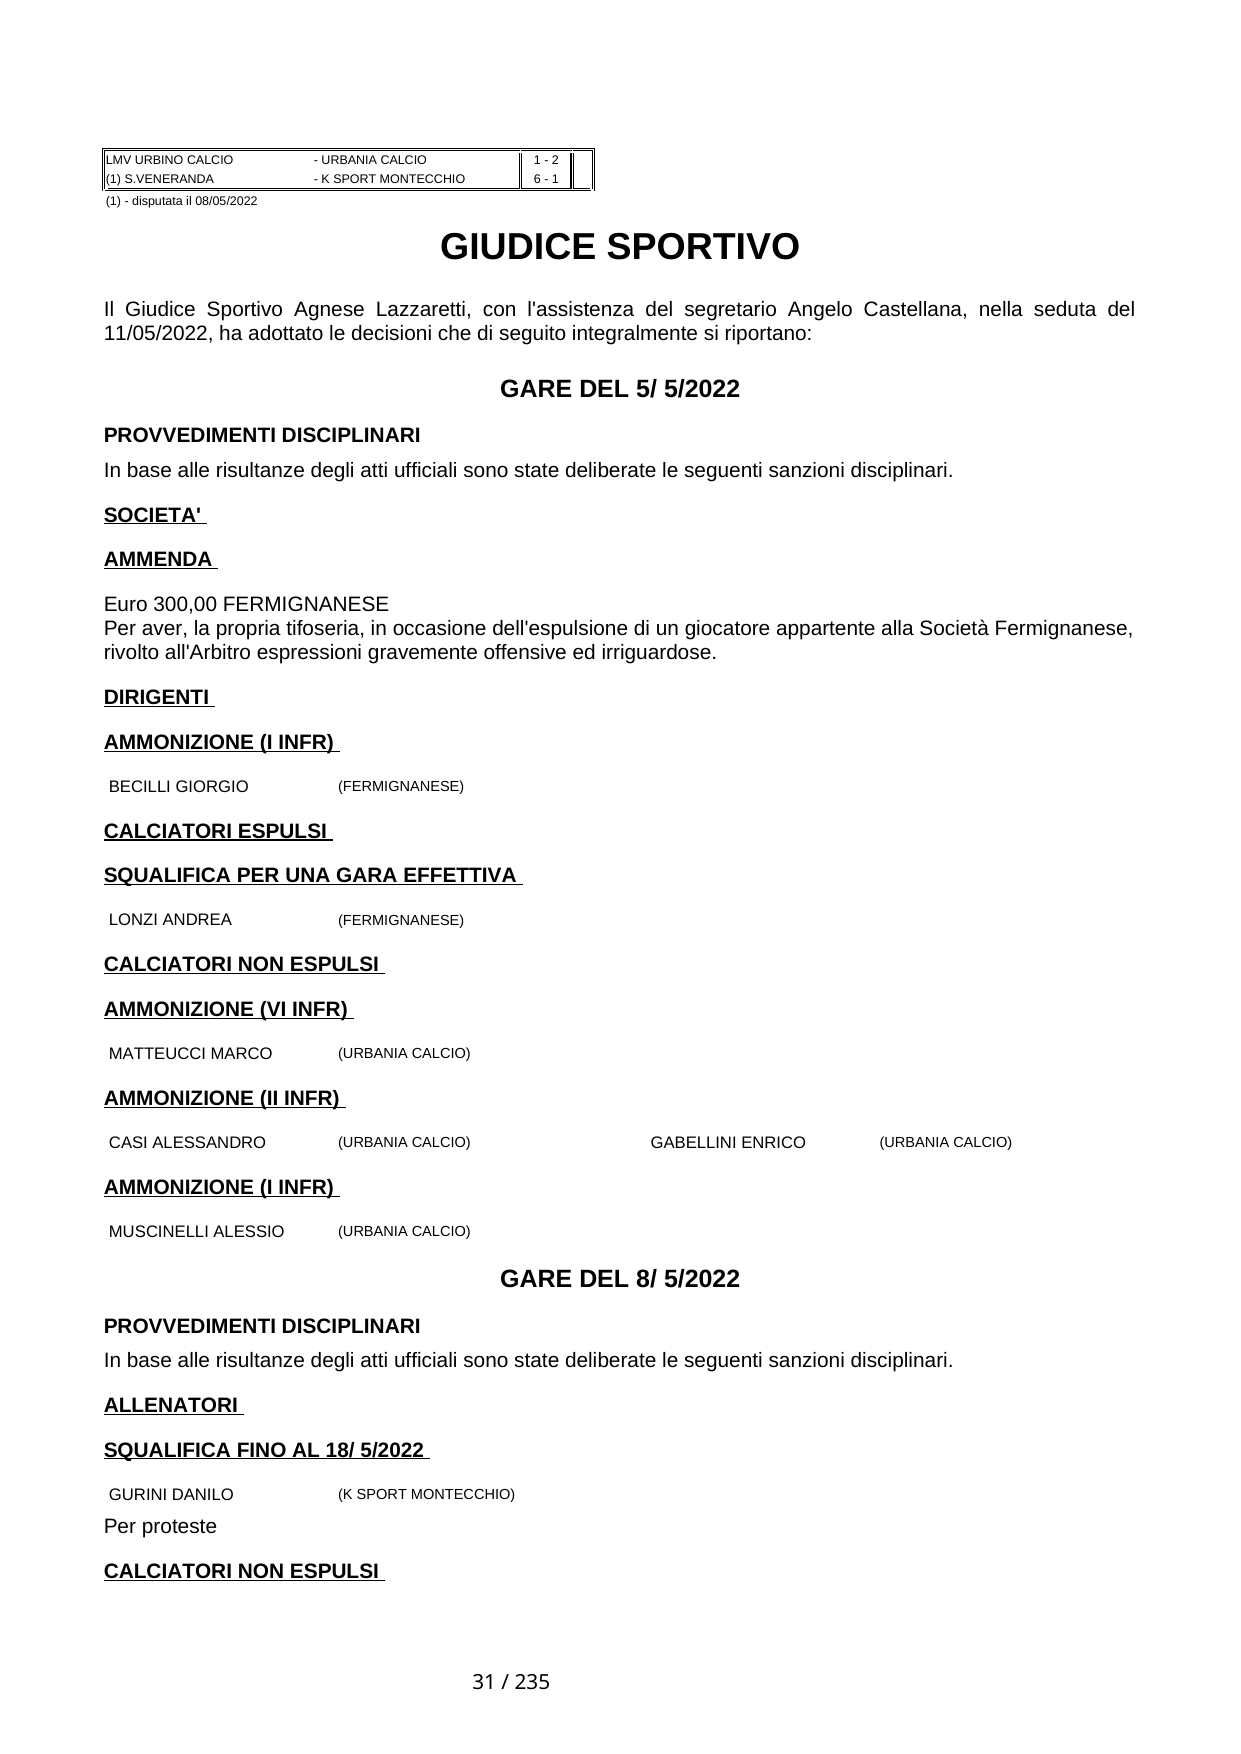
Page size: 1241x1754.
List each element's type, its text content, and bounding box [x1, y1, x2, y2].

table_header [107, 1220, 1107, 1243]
text PROVVEDIMENTI DISCIPLINARI [103, 1313, 1137, 1337]
text In base alle risultanze degli atti ufficiali sono state deliberate le seguenti sanzioni disciplinari. [103, 458, 1137, 482]
text GARE DEL 8/ 5/2022 [103, 1264, 1137, 1293]
text CALCIATORI NON ESPULSI [103, 1559, 1137, 1583]
text SQUALIFICA PER UNA GARA EFFETTIVA [103, 863, 1137, 887]
text AMMENDA [103, 547, 1137, 571]
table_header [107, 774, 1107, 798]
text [103, 1348, 1137, 1372]
text CALCIATORI ESPULSI [103, 818, 1137, 842]
text CALCIATORI NON ESPULSI [103, 952, 1137, 976]
text AMMONIZIONE (I INFR) [103, 1175, 1137, 1199]
text AMMONIZIONE (VI INFR) [103, 997, 1137, 1021]
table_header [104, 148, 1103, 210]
text PROVVEDIMENTI DISCIPLINARI [103, 423, 1137, 447]
text Euro 300,00 FERMIGNANESE Per aver, la propria tifoseria, in occasione dell'espulsione di un giocatore appartente alla Società Fermignanese, rivolto all'Arbitro espressioni gravemente offensive ed irriguardose. [103, 592, 1137, 664]
text Il Giudice Sportivo Agnese Lazzaretti, con l'assistenza del segretario Angelo Castellana, nella seduta del 11/05/2022, ha adottato le decisioni che di seguito integralmente si riportano: [103, 297, 1137, 344]
text GIUDICE SPORTIVO [103, 224, 1137, 267]
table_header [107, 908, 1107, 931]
text DIRIGENTI [103, 685, 1137, 709]
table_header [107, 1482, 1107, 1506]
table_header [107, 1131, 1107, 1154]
text AMMONIZIONE (II INFR) [103, 1086, 1137, 1110]
text AMMONIZIONE (I INFR) [103, 729, 1137, 753]
text Per proteste [103, 1514, 1137, 1538]
text ALLENATORI [103, 1393, 1137, 1417]
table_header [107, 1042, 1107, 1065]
text SQUALIFICA FINO AL 18/ 5/2022 [103, 1437, 1137, 1461]
text GARE DEL 5/ 5/2022 [103, 374, 1137, 402]
text SOCIETA' [103, 502, 1137, 526]
